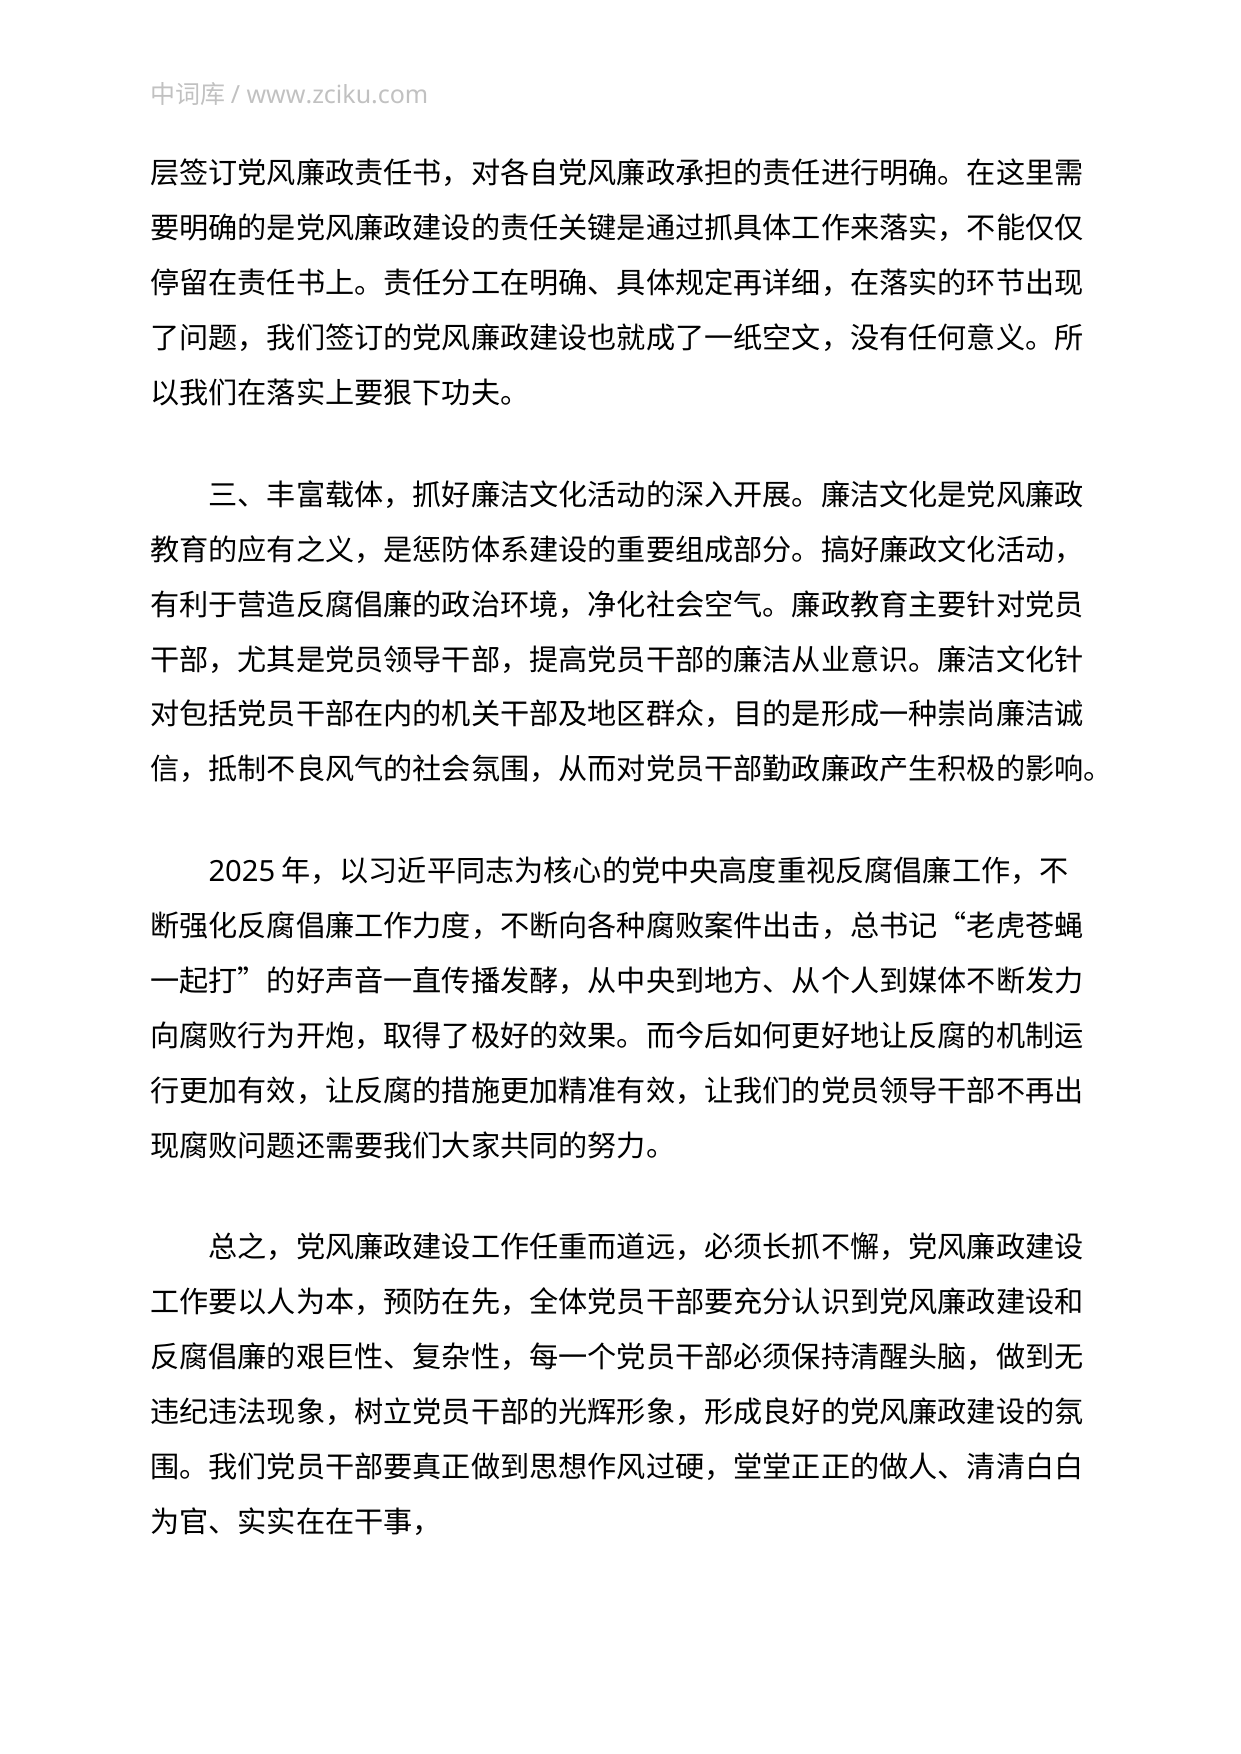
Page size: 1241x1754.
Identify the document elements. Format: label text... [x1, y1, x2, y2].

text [150, 150, 1090, 412]
text 2025年，以习近平同志为核心的党中央高度重视反腐倡廉工作，不断强化反腐倡廉工作力度，不断向各种腐败案件出击，总书记“老虎苍蝇一起打”的好声音一直传播发酵，从中央到地方、从个人到媒体不断发力向腐败行为开炮，取得了极好的效果。而今后如何更好地让反腐的机制运行更加有效，让反腐的措施更加精准有效，让我们的党员领导干部不再出现腐败问题还需要我们大家共同的努力。 [150, 848, 1090, 1164]
text 总之，党风廉政建设工作任重而道远，必须长抓不懈，党风廉政建设工作要以人为本，预防在先，全体党员干部要充分认识到党风廉政建设和反腐倡廉的艰巨性、复杂性，每一个党员干部必须保持清醒头脑，做到无违纪违法现象，树立党员干部的光辉形象，形成良好的党风廉政建设的氛围。我们党员干部要真正做到思想作风过硬，堂堂正正的做人、清清白白为官、实实在在干事， [150, 1224, 1090, 1541]
text 三、丰富载体，抓好廉洁文化活动的深入开展。廉洁文化是党风廉政教育的应有之义，是惩防体系建设的重要组成部分。搞好廉政文化活动，有利于营造反腐倡廉的政治环境，净化社会空气。廉政教育主要针对党员干部，尤其是党员领导干部，提高党员干部的廉洁从业意识。廉洁文化针对包括党员干部在内的机关干部及地区群众，目的是形成一种崇尚廉洁诚信，抵制不良风气的社会氛围，从而对党员干部勤政廉政产生积极的影响。 [150, 471, 1090, 788]
